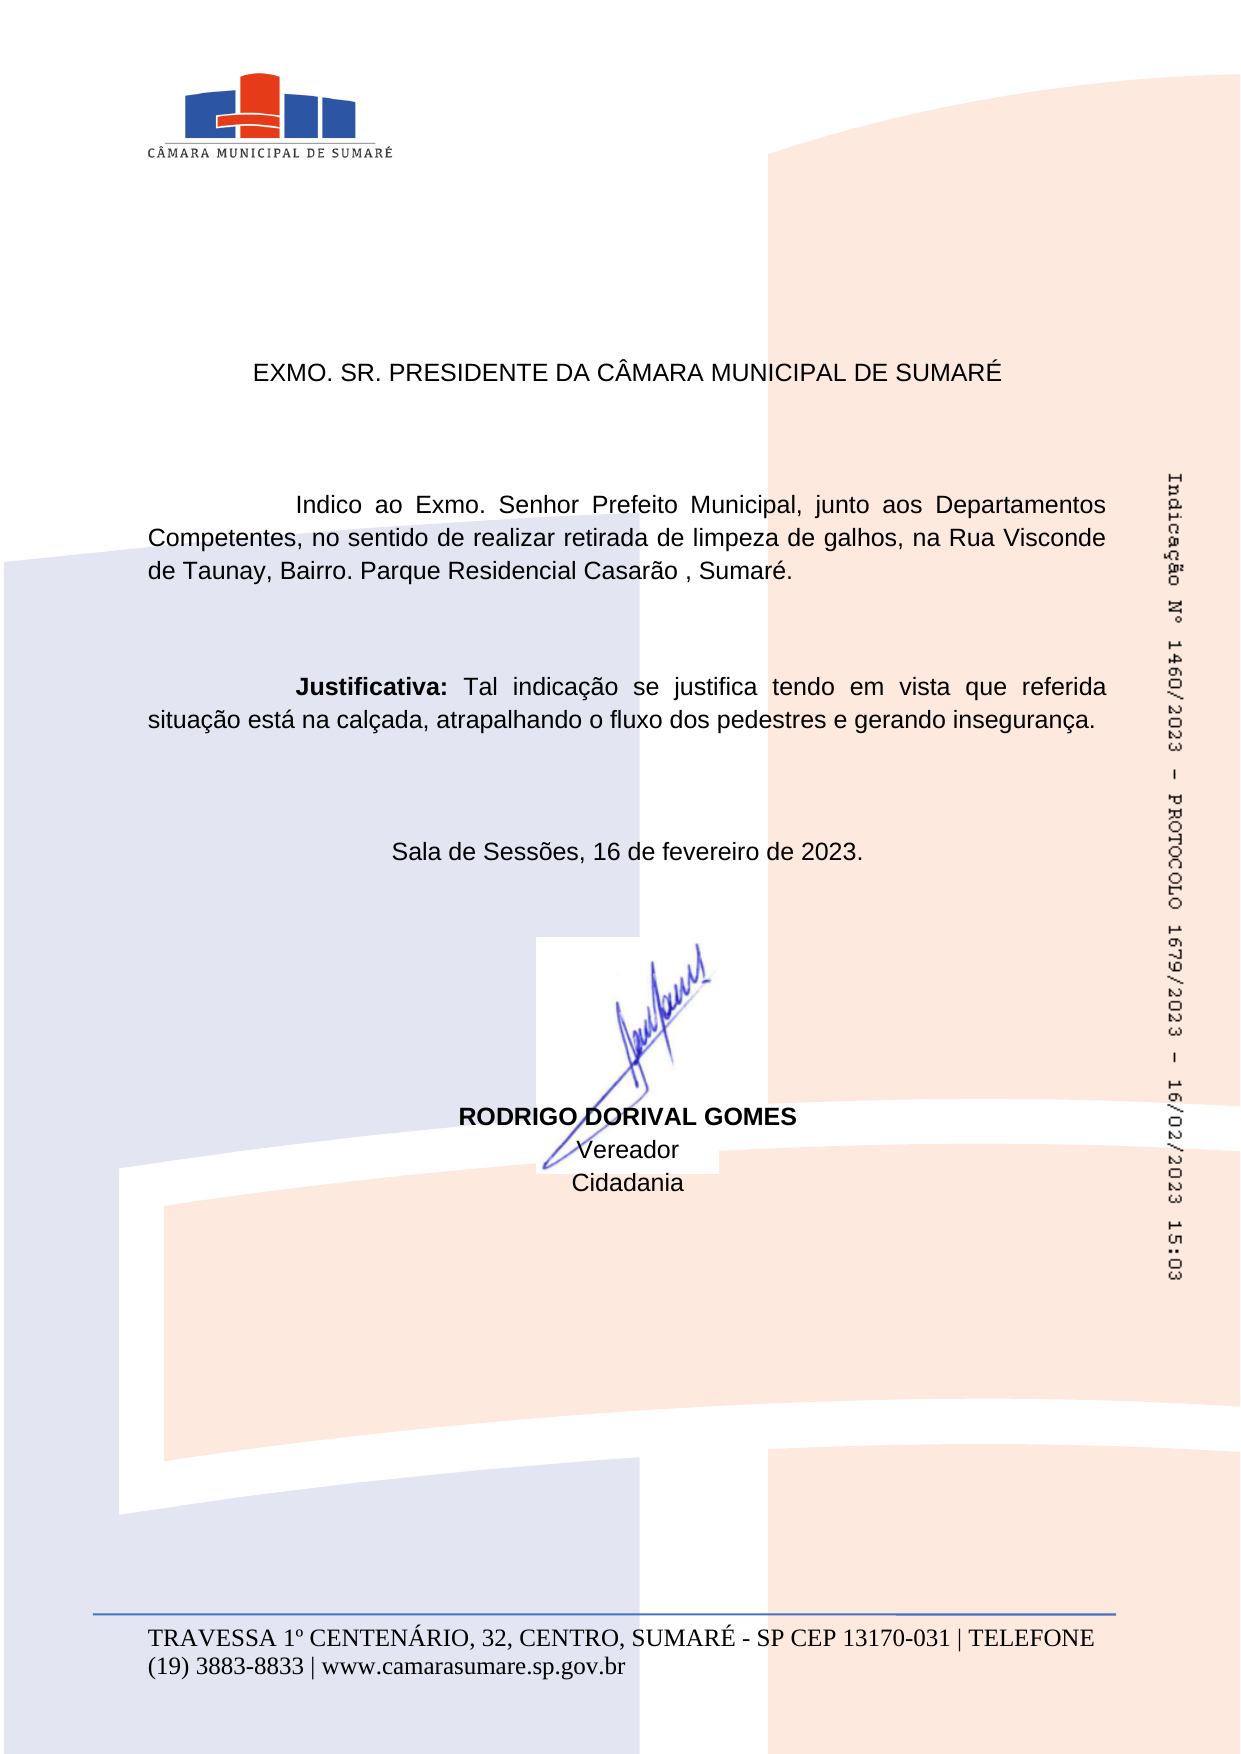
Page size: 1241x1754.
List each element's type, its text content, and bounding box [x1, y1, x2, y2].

text Sala de Sessões, 16 de fevereiro de 2023. [148, 837, 1107, 866]
picture [1142, 468, 1205, 1286]
text Indico ao Exmo. Senhor Prefeito Municipal, junto aos Departamentos Competentes, no sentido de realizar retirada de limpeza de galhos, na Rua Visconde de Taunay, Bairro. Parque Residencial Casarão , Sumaré. [148, 490, 1107, 585]
text Justificativa: Tal indicação se justifica tendo em vista que referida situação está na calçada, atrapalhando o fluxo dos pedestres e gerando insegurança. [148, 672, 1107, 734]
text Vereador [148, 1134, 1107, 1163]
picture [147, 73, 394, 160]
text EXMO. SR. PRESIDENTE DA CÂMARA MUNICIPAL DE SUMARÉ [148, 358, 1107, 387]
picture [536, 1163, 720, 1168]
picture [536, 937, 720, 1102]
text RODRIGO DORIVAL GOMES [148, 1102, 1107, 1130]
picture [536, 1130, 720, 1134]
text Cidadania [148, 1168, 1107, 1196]
